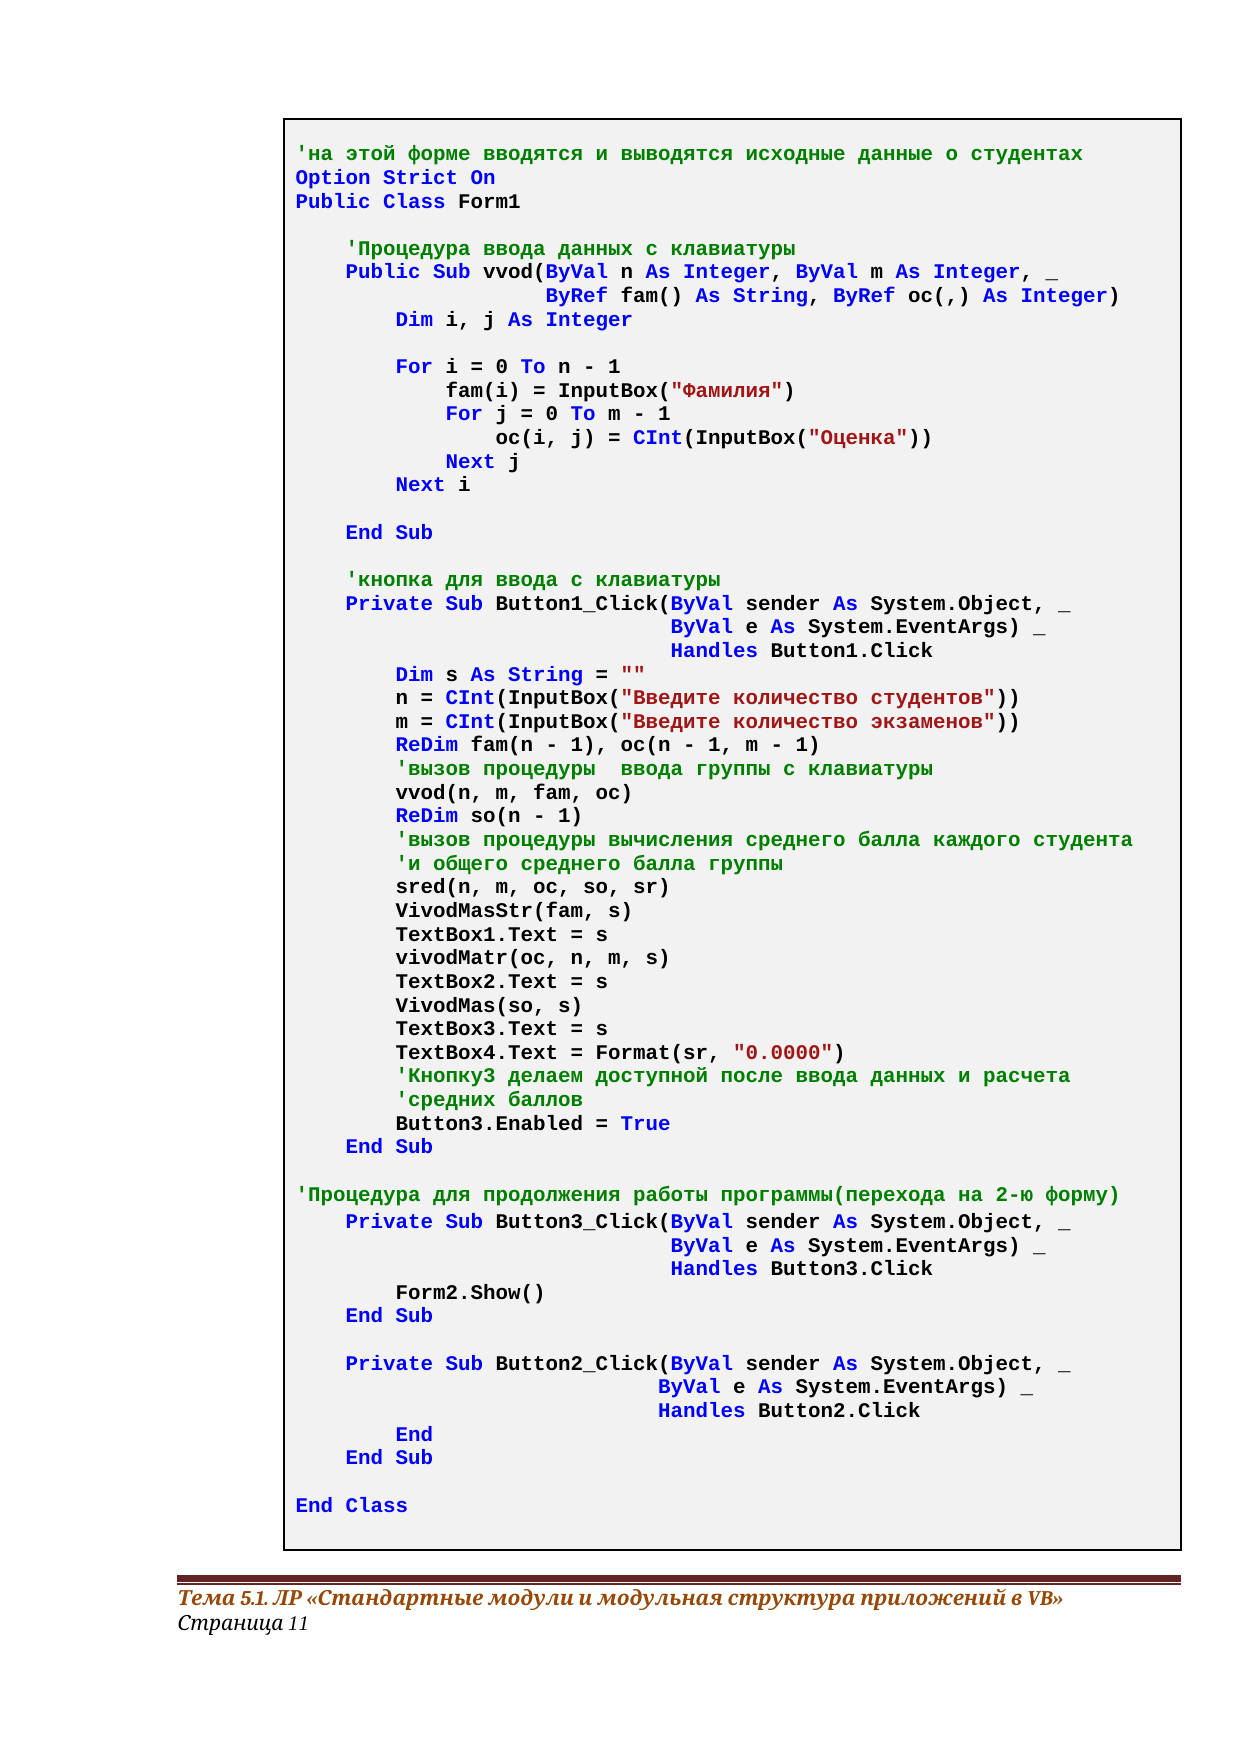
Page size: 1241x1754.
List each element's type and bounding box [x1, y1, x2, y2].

table_header [285, 120, 1180, 1549]
